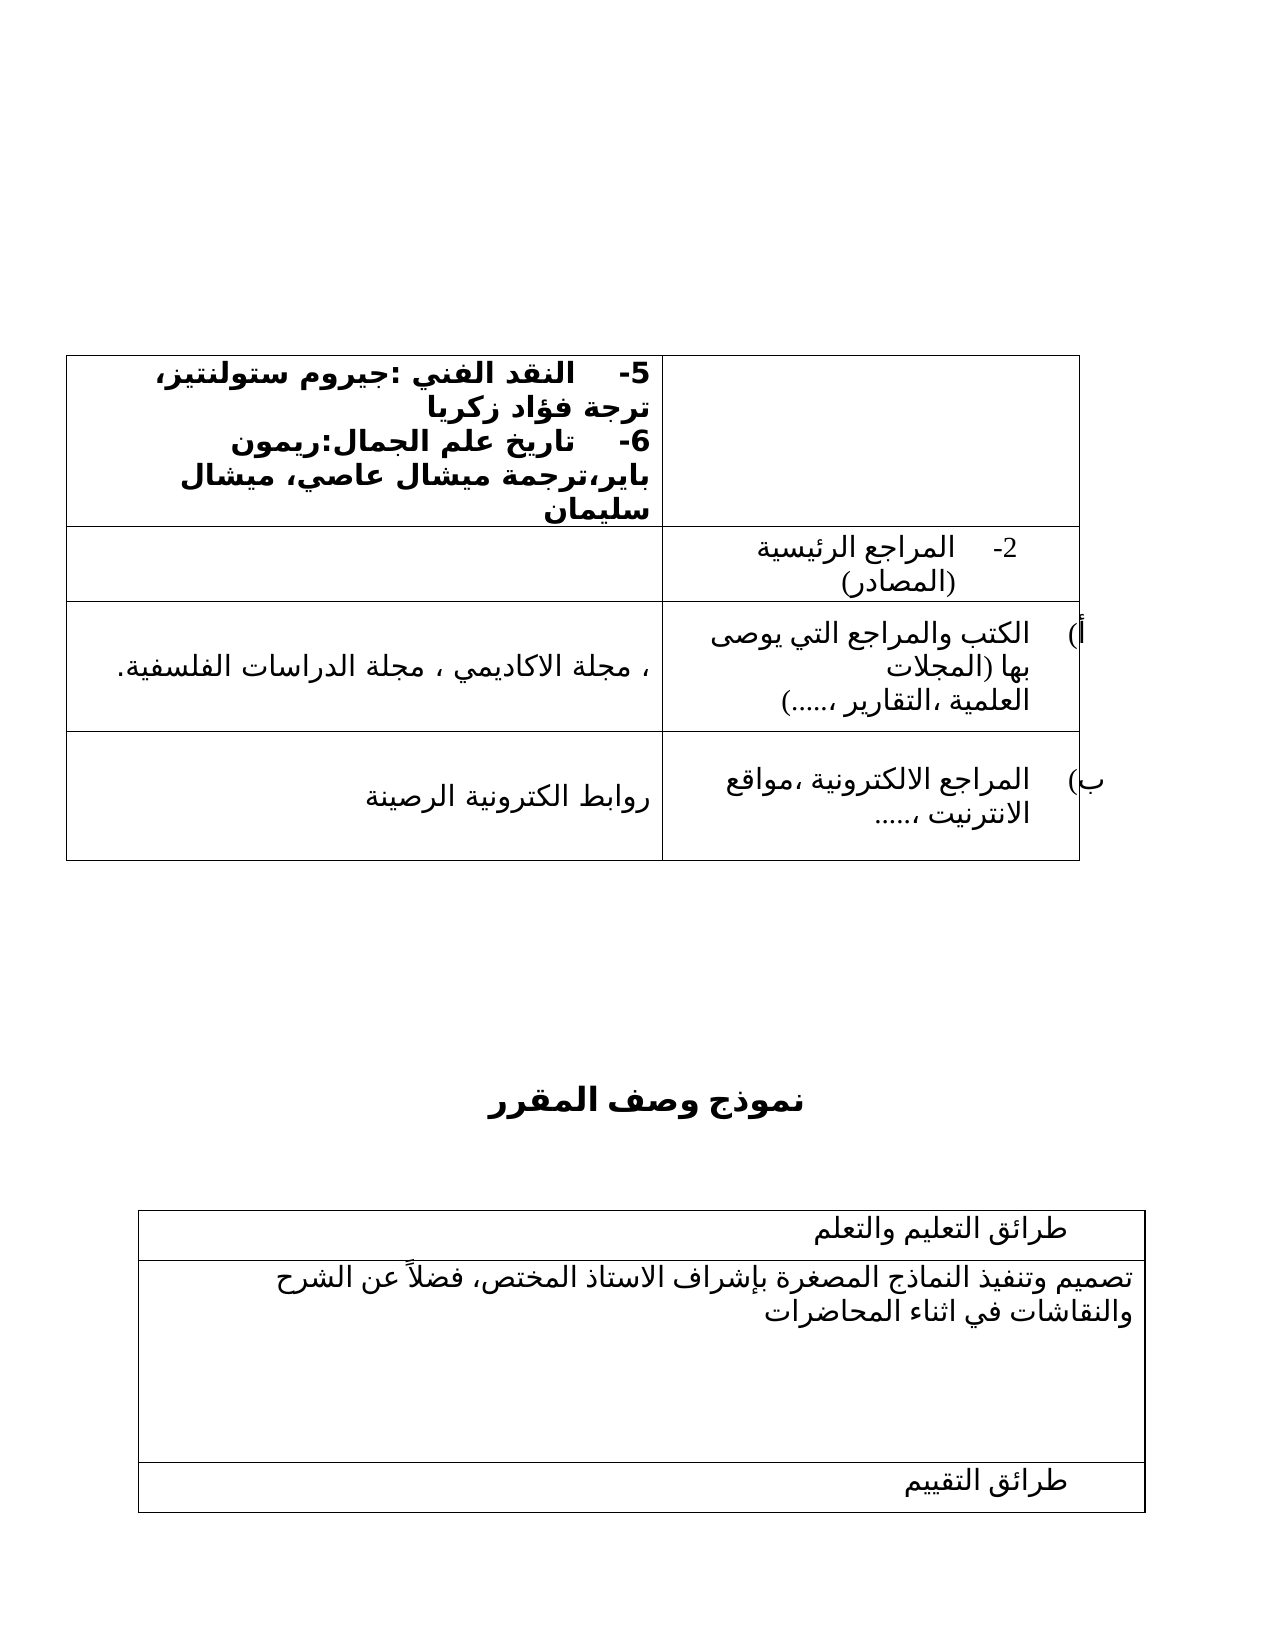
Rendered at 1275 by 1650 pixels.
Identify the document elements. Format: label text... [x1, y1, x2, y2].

table_cell الكتب والمراجع التي يوصى بها (المجلات العلمية ،التقارير ،.....) [663, 602, 1079, 731]
table_cell طرائق التقييم [139, 1463, 1144, 1512]
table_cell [663, 356, 1079, 526]
table_cell تصميم وتنفيذ النماذج المصغرة بإشراف الاستاذ المختص، فضلاً عن الشرح والنقاشات في اثناء المحاضرات [139, 1261, 1144, 1462]
table_cell [67, 527, 662, 601]
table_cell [67, 356, 662, 526]
table_cell ، مجلة الاكاديمي ، مجلة الدراسات الفلسفية. [67, 602, 662, 731]
text نموذج وصف المقرر [150, 1080, 1144, 1118]
table_cell المراجع الرئيسية (المصادر) [663, 527, 1079, 601]
table_header طرائق التعليم والتعلم [139, 1211, 1144, 1259]
table_cell روابط الكترونية الرصينة [67, 732, 662, 860]
table_cell المراجع الالكترونية ،مواقع الانترنيت ،..... [663, 732, 1079, 860]
